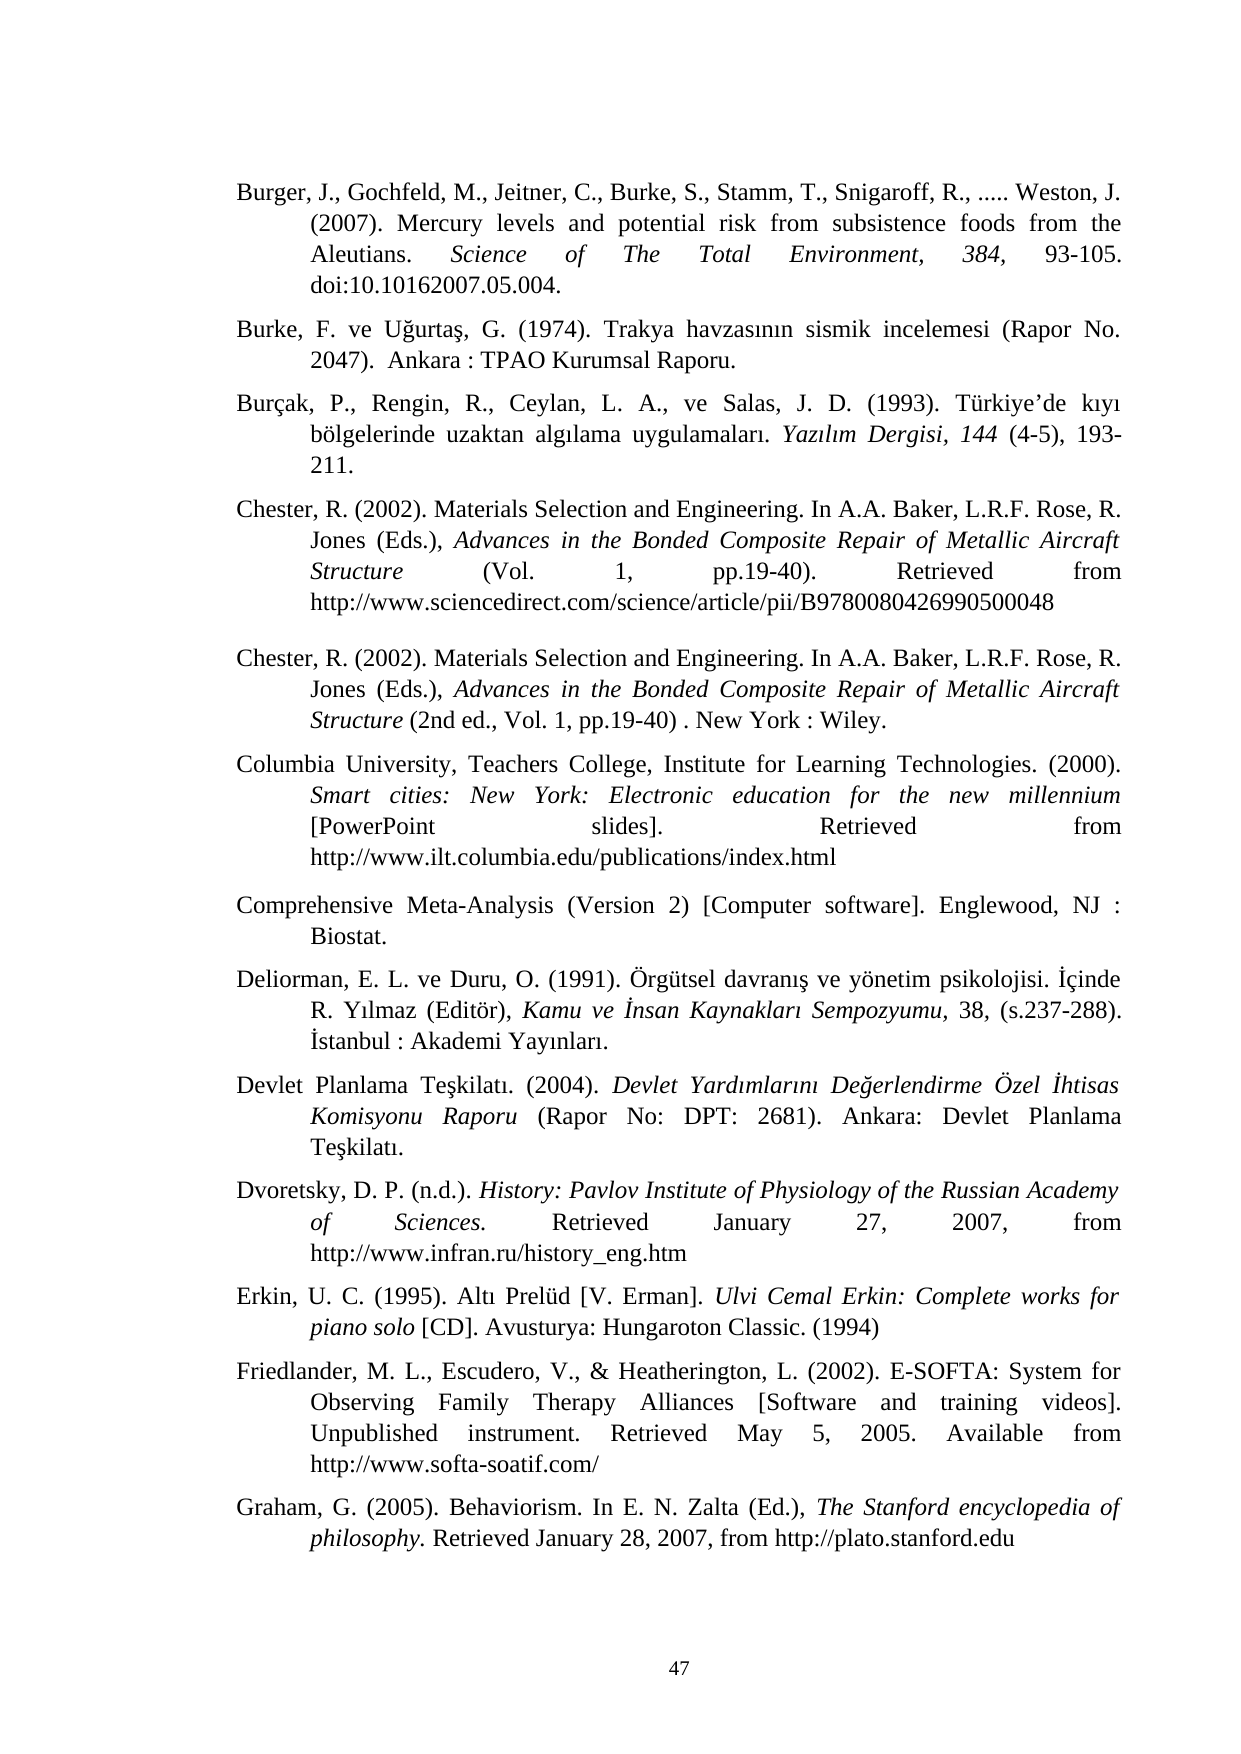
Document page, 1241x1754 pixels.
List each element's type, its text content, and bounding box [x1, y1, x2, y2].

text Comprehensive Meta-Analysis (Version 2) [Computer software]. Englewood, NJ : Biostat. [236, 890, 1122, 949]
text Chester, R. (2002). Materials Selection and Engineering. In A.A. Baker, L.R.F. Rose, R. Jones (Eds.), Advances in the Bonded Composite Repair of Metallic Aircraft Structure (2nd ed., Vol. 1, pp.19-40) . New York : Wiley. [236, 643, 1122, 734]
text Deliorman, E. L. ve Duru, O. (1991). Örgütsel davranış ve yönetim psikolojisi. İçinde R. Yılmaz (Editör), Kamu ve İnsan Kaynakları Sempozyumu, 38, (s.237-288). İstanbul : Akademi Yayınları. [236, 964, 1122, 1055]
text Burger, J., Gochfeld, M., Jeitner, C., Burke, S., Stamm, T., Snigaroff, R., ..... Weston, J. (2007). Mercury levels and potential risk from subsistence foods from the Aleutians. Science of The Total Environment, 384, 93-105. doi:10.10162007.05.004. [236, 177, 1122, 299]
text Burke, F. ve Uğurtaş, G. (1974). Trakya havzasının sismik incelemesi (Rapor No. 2047). Ankara : TPAO Kurumsal Raporu. [236, 314, 1122, 374]
text Devlet Planlama Teşkilatı. (2004). Devlet Yardımlarını Değerlendirme Özel İhtisas Komisyonu Raporu (Rapor No: DPT: 2681). Ankara: Devlet Planlama Teşkilatı. [236, 1070, 1122, 1161]
text Erkin, U. C. (1995). Altı Prelüd [V. Erman]. Ulvi Cemal Erkin: Complete works for piano solo [CD]. Avusturya: Hungaroton Classic. (1994) [236, 1281, 1122, 1341]
text Burçak, P., Rengin, R., Ceylan, L. A., ve Salas, J. D. (1993). Türkiye’de kıyı bölgelerinde uzaktan algılama uygulamaları. Yazılım Dergisi, 144 (4-5), 193-211. [236, 388, 1122, 479]
text Graham, G. (2005). Behaviorism. In E. N. Zalta (Ed.), The Stanford encyclopedia of philosophy. Retrieved January 28, 2007, from http://plato.stanford.edu [236, 1492, 1122, 1552]
text Friedlander, M. L., Escudero, V., & Heatherington, L. (2002). E-SOFTA: System for Observing Family Therapy Alliances [Software and training videos]. Unpublished instrument. Retrieved May 5, 2005. Available from http://www.softa-soatif.com/ [236, 1356, 1122, 1478]
text Chester, R. (2002). Materials Selection and Engineering. In A.A. Baker, L.R.F. Rose, R. Jones (Eds.), Advances in the Bonded Composite Repair of Metallic Aircraft Structure (Vol. 1, pp.19-40). Retrieved from http://www.sciencedirect.com/science/article/pii/B9780080426990500048 [236, 494, 1122, 616]
text Columbia University, Teachers College, Institute for Learning Technologies. (2000). Smart cities: New York: Electronic education for the new millennium [PowerPoint slides]. Retrieved from http://www.ilt.columbia.edu/publications/index.html [236, 749, 1122, 871]
text Dvoretsky, D. P. (n.d.). History: Pavlov Institute of Physiology of the Russian Academy of Sciences. Retrieved January 27, 2007, from http://www.infran.ru/history_eng.htm [236, 1176, 1122, 1266]
